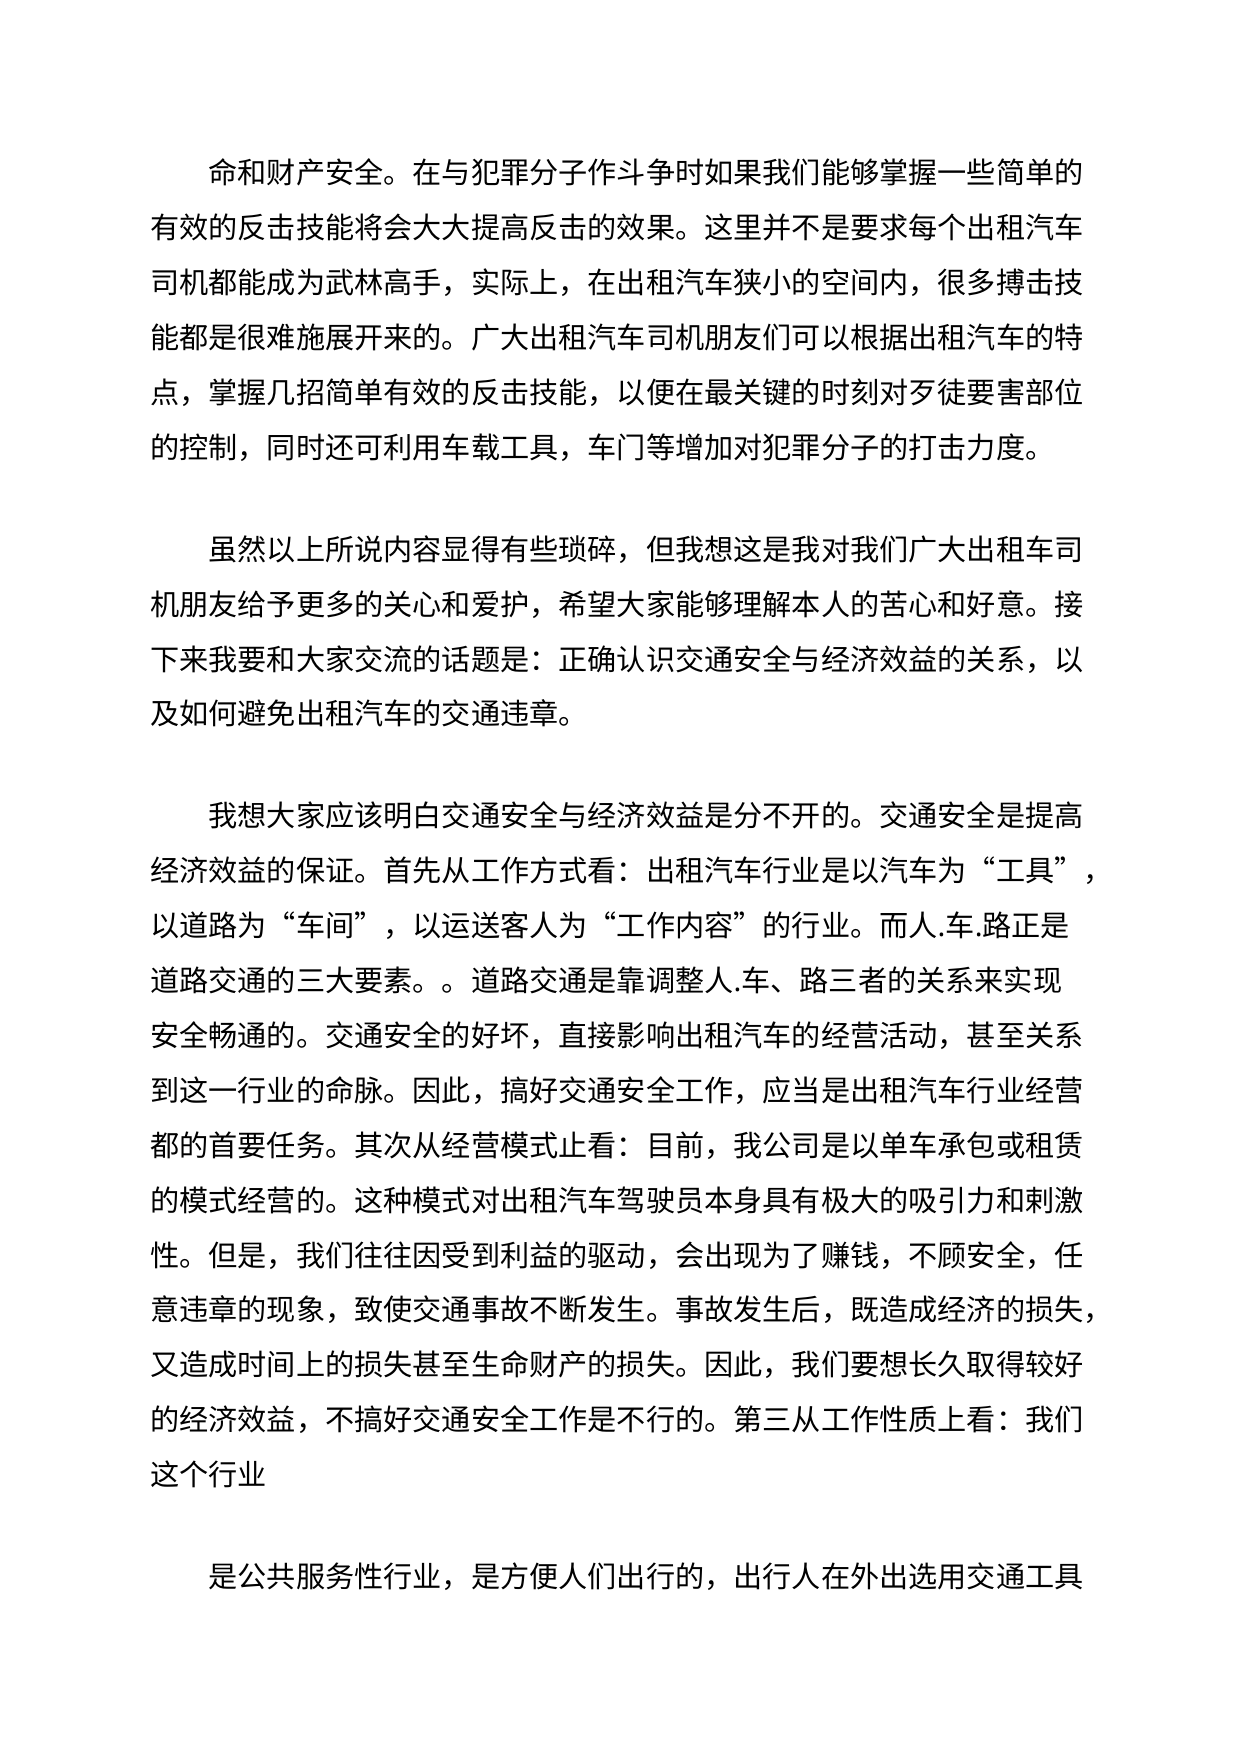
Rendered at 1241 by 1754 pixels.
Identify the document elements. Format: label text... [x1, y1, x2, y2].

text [150, 1553, 1090, 1596]
text 我想大家应该明白交通安全与经济效益是分不开的。交通安全是提高经济效益的保证。首先从工作方式看：出租汽车行业是以汽车为“工具”，以道路为“车间”，以运送客人为“工作内容”的行业。而人.车.路正是道路交通的三大要素。。道路交通是靠调整人.车、路三者的关系来实现安全畅通的。交通安全的好坏，直接影响出租汽车的经营活动，甚至关系到这一行业的命脉。因此，搞好交通安全工作，应当是出租汽车行业经营都的首要任务。其次从经营模式止看：目前，我公司是以单车承包或租赁的模式经营的。这种模式对出租汽车驾驶员本身具有极大的吸引力和剌激性。但是，我们往往因受到利益的驱动，会出现为了赚钱，不顾安全，任意违章的现象，致使交通事故不断发生。事故发生后，既造成经济的损失，又造成时间上的损失甚至生命财产的损失。因此，我们要想长久取得较好的经济效益，不搞好交通安全工作是不行的。第三从工作性质上看：我们这个行业 [150, 793, 1090, 1494]
text 虽然以上所说内容显得有些琐碎，但我想这是我对我们广大出租车司机朋友给予更多的关心和爱护，希望大家能够理解本人的苦心和好意。接下来我要和大家交流的话题是：正确认识交通安全与经济效益的关系，以及如何避免出租汽车的交通违章。 [150, 526, 1090, 733]
text 命和财产安全。在与犯罪分子作斗争时如果我们能够掌握一些简单的有效的反击技能将会大大提高反击的效果。这里并不是要求每个出租汽车司机都能成为武林高手，实际上，在出租汽车狭小的空间内，很多搏击技能都是很难施展开来的。广大出租汽车司机朋友们可以根据出租汽车的特点，掌握几招简单有效的反击技能，以便在最关键的时刻对歹徒要害部位的控制，同时还可利用车载工具，车门等增加对犯罪分子的打击力度。 [150, 150, 1090, 467]
